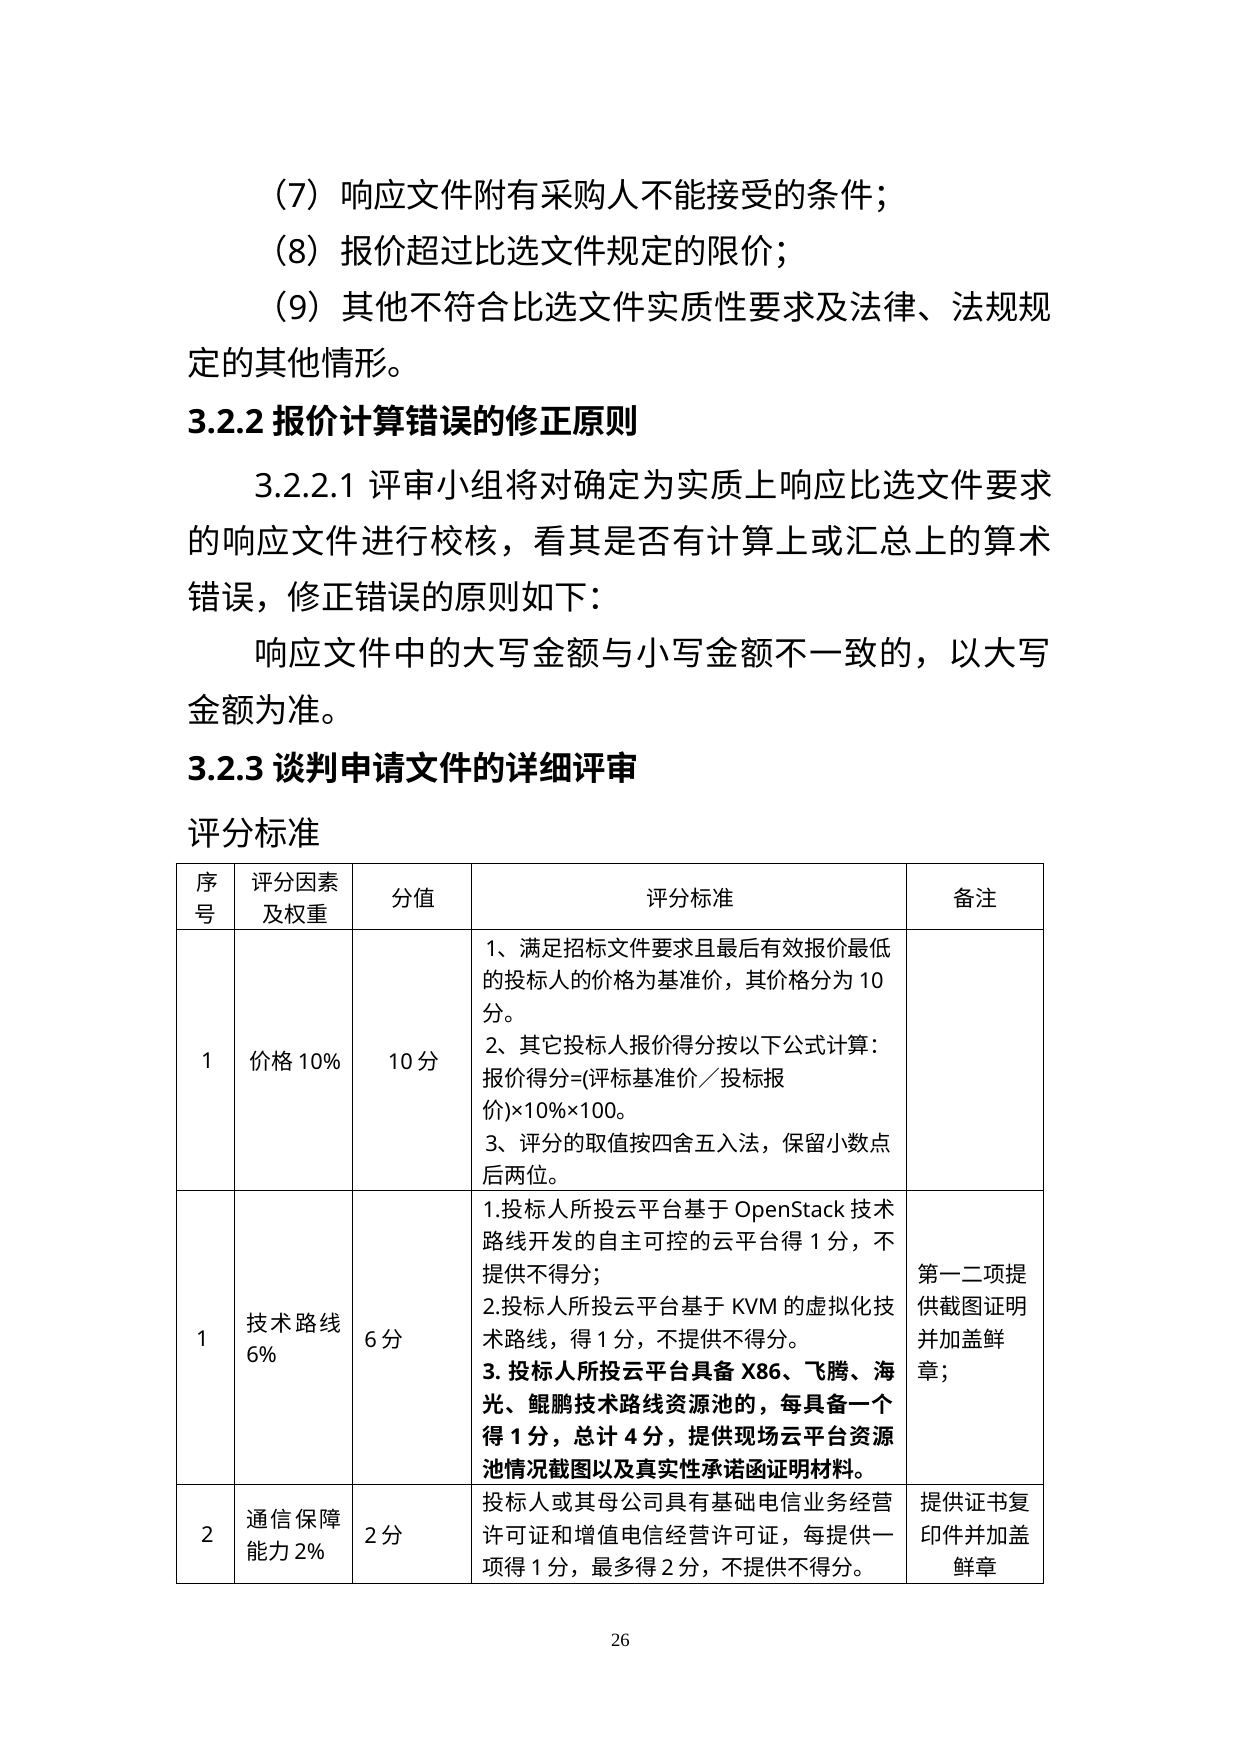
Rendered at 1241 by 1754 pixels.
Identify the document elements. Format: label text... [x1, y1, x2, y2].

table_cell 1 [177, 1191, 234, 1484]
table_cell 投标人或其母公司具有基础电信业务经营许可证和增值电信经营许可证，每提供一项得1分，最多得2分，不提供不得分。 [472, 1485, 906, 1582]
text 3.2.3 谈判申请文件的详细评审 [187, 733, 1053, 798]
table_cell [907, 930, 1043, 1190]
table_cell 10分 [353, 930, 471, 1190]
table_cell 技术路线6% [235, 1191, 352, 1484]
text 响应文件中的大写金额与小写金额不一致的，以大写金额为准。 [187, 621, 1053, 733]
table_cell 通信保障能力2% [235, 1485, 352, 1582]
text （9）其他不符合比选文件实质性要求及法律、法规规定的其他情形。 [187, 274, 1053, 387]
text 评分标准 [187, 798, 1053, 863]
table_header 序号 [177, 864, 234, 929]
text 3.2.2.1 评审小组将对确定为实质上响应比选文件要求的响应文件进行校核，看其是否有计算上或汇总上的算术错误，修正错误的原则如下： [187, 452, 1053, 621]
table_header 评分因素 及权重 [235, 864, 352, 929]
table_cell 1 [177, 930, 234, 1190]
table_header 分值 [353, 864, 471, 929]
table_header 备注 [907, 864, 1043, 929]
table_cell 6分 [353, 1191, 471, 1484]
table_header 评分标准 [472, 864, 906, 929]
table_cell 价格10% [235, 930, 352, 1190]
text 3.2.2 报价计算错误的修正原则 [187, 387, 1053, 452]
table_cell 提供证书复印件并加盖鲜章 [907, 1485, 1043, 1582]
table_cell 1、满足招标文件要求且最后有效报价最低的投标人的价格为基准价，其价格分为10分。 2、其它投标人报价得分按以下公式计算：报价得分=(评标基准价／投标报价)×10%×100。 3、评分的取值按四舍五入法，保留小数点后两位。 [472, 930, 906, 1190]
table_cell 第一二项提供截图证明并加盖鲜章； [907, 1191, 1043, 1484]
text （8）报价超过比选文件规定的限价； [187, 218, 1053, 274]
text （7）响应文件附有采购人不能接受的条件； [187, 162, 1053, 218]
table_cell 2分 [353, 1485, 471, 1582]
table_cell 2 [177, 1485, 234, 1582]
table_cell 1.投标人所投云平台基于OpenStack技术路线开发的自主可控的云平台得1分，不提供不得分； 2.投标人所投云平台基于KVM的虚拟化技术路线，得1分，不提供不得分。 3. 投标人所投云平台具备X86、飞腾、海光、鲲鹏技术路线资源池的，每具备一个得1分，总计4分，提供现场云平台资源池情况截图以及真实性承诺函证明材料。 [472, 1191, 906, 1484]
